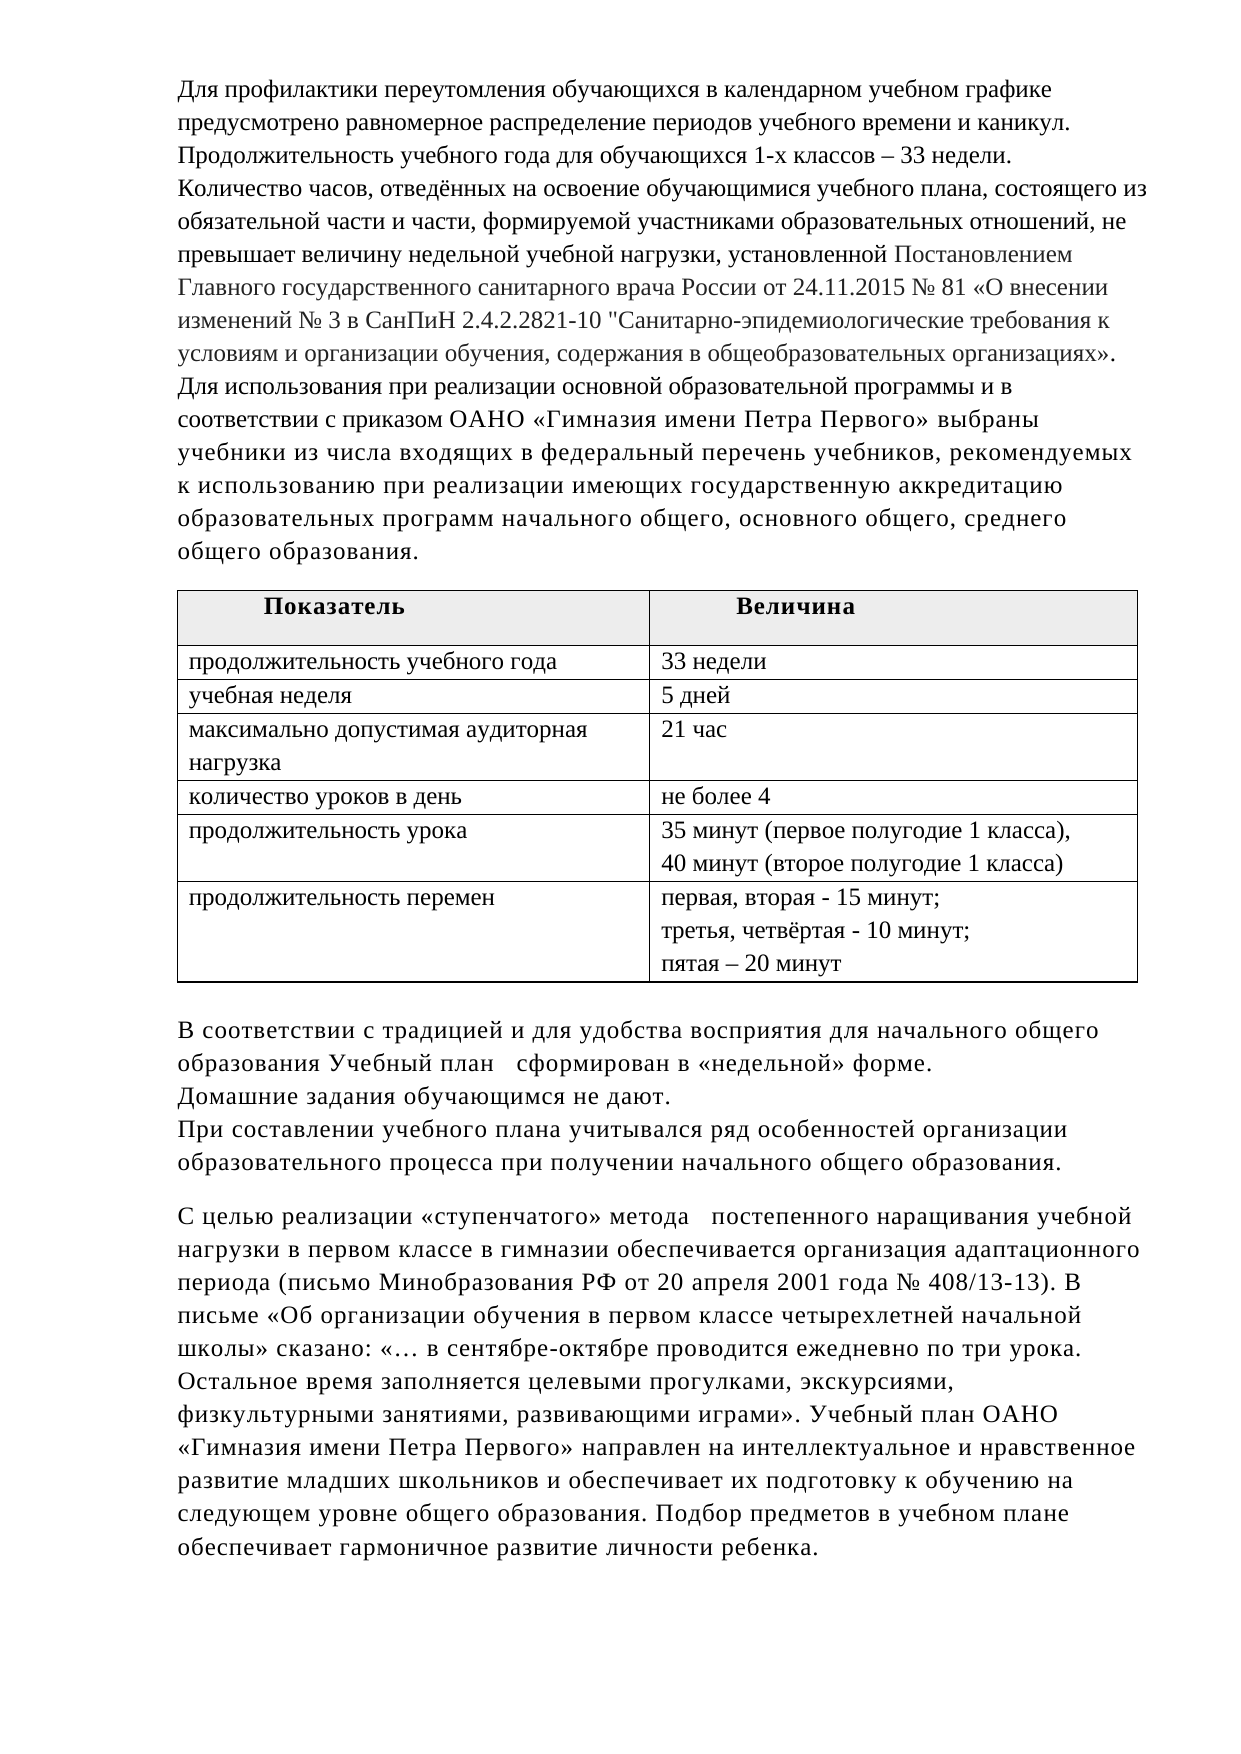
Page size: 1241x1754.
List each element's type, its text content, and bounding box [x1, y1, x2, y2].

text С целью реализации «ступенчатого» метода постепенного наращивания учебной нагрузки в первом классе в гимназии обеспечивается организация адаптационного периода (письмо Минобразования РФ от 20 апреля 2001 года № 408/13-13). В письме «Об организации обучения в первом классе четырехлетней начальной школы» сказано: «… в сентябре-октябре проводится ежедневно по три урока. Остальное время заполняется целевыми прогулками, экскурсиями, физкультурными занятиями, развивающими играми». Учебный план ОАНО «Гимназия имени Петра Первого» направлен на интеллектуальное и нравственное развитие младших школьников и обеспечивает их подготовку к обучению на следующем уровне общего образования. Подбор предметов в учебном плане обеспечивает гармоничное развитие личности ребенка. [177, 1201, 1152, 1560]
table_cell 5 дней [650, 680, 1137, 713]
text При составлении учебного плана учитывался ряд особенностей организации образовательного процесса при получении начального общего образования. [177, 1114, 1152, 1176]
table_cell 35 минут (первое полугодие 1 класса), 40 минут (второе полугодие 1 класса) [650, 815, 1137, 881]
table_cell продолжительность учебного года [178, 646, 649, 679]
table_cell 21 час [650, 714, 1137, 780]
text Для профилактики переутомления обучающихся в календарном учебном графике предусмотрено равномерное распределение периодов учебного времени и каникул. Продолжительность учебного года для обучающихся 1-х классов – 33 недели. [177, 74, 1152, 169]
table_header Показатель [178, 591, 649, 645]
table_cell учебная неделя [178, 680, 649, 713]
table_cell продолжительность урока [178, 815, 649, 881]
table_cell количество уроков в день [178, 781, 649, 814]
table_header Величина [650, 591, 1137, 645]
table_cell не более 4 [650, 781, 1137, 814]
text Количество часов, отведённых на освоение обучающимися учебного плана, состоящего из обязательной части и части, формируемой участниками образовательных отношений, не превышает величину недельной учебной нагрузки, установленной Постановлением Главного государственного санитарного врача России от 24.11.2015 № 81 «О внесении изменений № 3 в СанПиН 2.4.2.2821-10 "Санитарно-эпидемиологические требования к условиям и организации обучения, содержания в общеобразовательных организациях». [177, 173, 1152, 367]
text В соответствии с традицией и для удобства восприятия для начального общего образования Учебный план сформирован в «недельной» форме. [177, 1015, 1152, 1077]
table_cell продолжительность перемен [178, 882, 649, 981]
text Для использования при реализации основной образовательной программы и в соответствии с приказом ОАНО «Гимназия имени Петра Первого» выбраны учебники из числа входящих в федеральный перечень учебников, рекомендуемых к использованию при реализации имеющих государственную аккредитацию образовательных программ начального общего, основного общего, среднего общего образования. [177, 371, 1152, 565]
table_cell максимально допустимая аудиторная нагрузка [178, 714, 649, 780]
table_cell первая, вторая - 15 минут; третья, четвёртая - 10 минут; пятая – 20 минут [650, 882, 1137, 981]
text Домашние задания обучающимся не дают. [177, 1081, 1152, 1110]
table_cell 33 недели [650, 646, 1137, 679]
